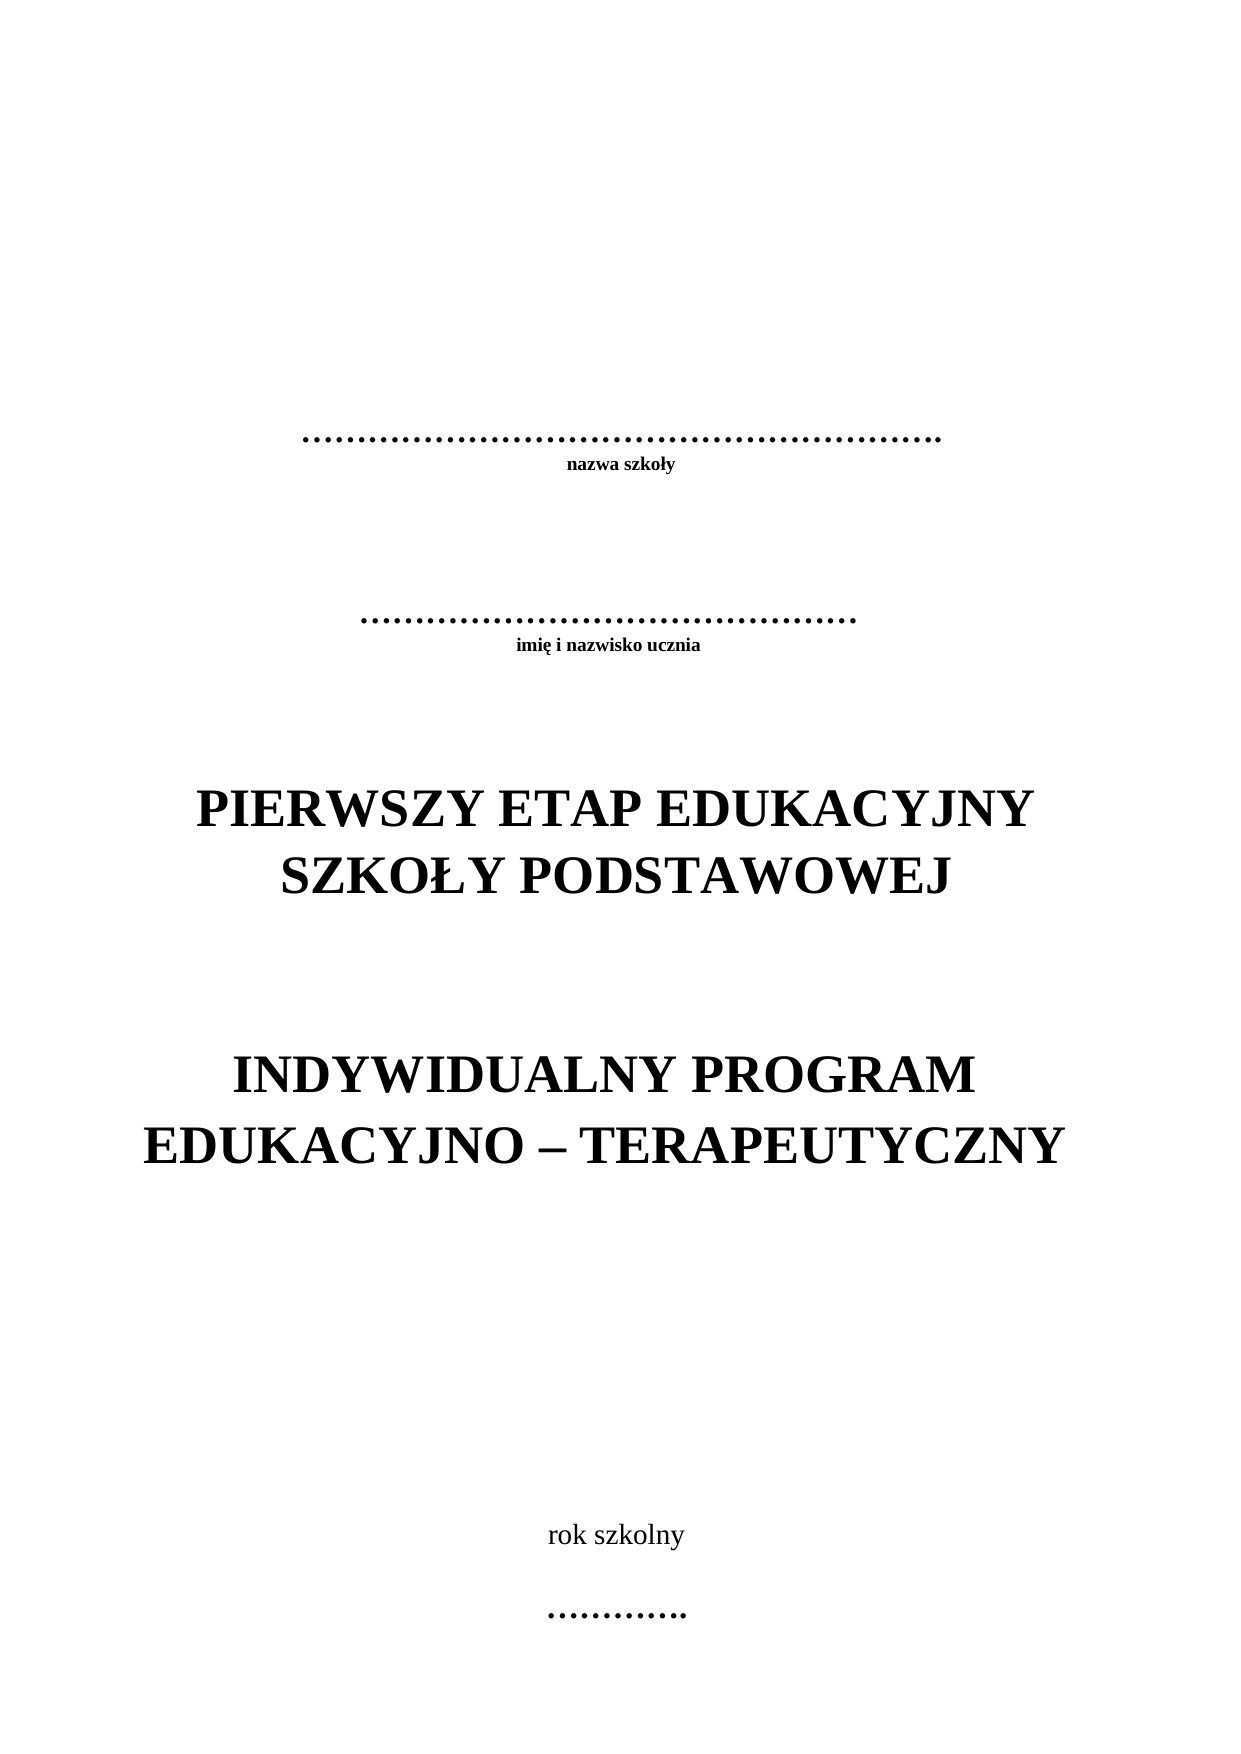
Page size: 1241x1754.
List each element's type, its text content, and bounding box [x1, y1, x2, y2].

text …………. [140, 1588, 1092, 1626]
text …………………………………………………. [149, 411, 1092, 449]
text PIERWSZY ETAP EDUKACYJNY SZKOŁY PODSTAWOWEJ [140, 776, 1092, 905]
text nazwa szkoły [149, 452, 1092, 491]
text imię i nazwisko ucznia [192, 633, 1025, 672]
text ……………………………………… [192, 592, 1025, 630]
text rok szkolny [207, 1517, 1025, 1551]
text INDYWIDUALNY PROGRAM EDUKACYJNO – TERAPEUTYCZNY [117, 1042, 1092, 1175]
